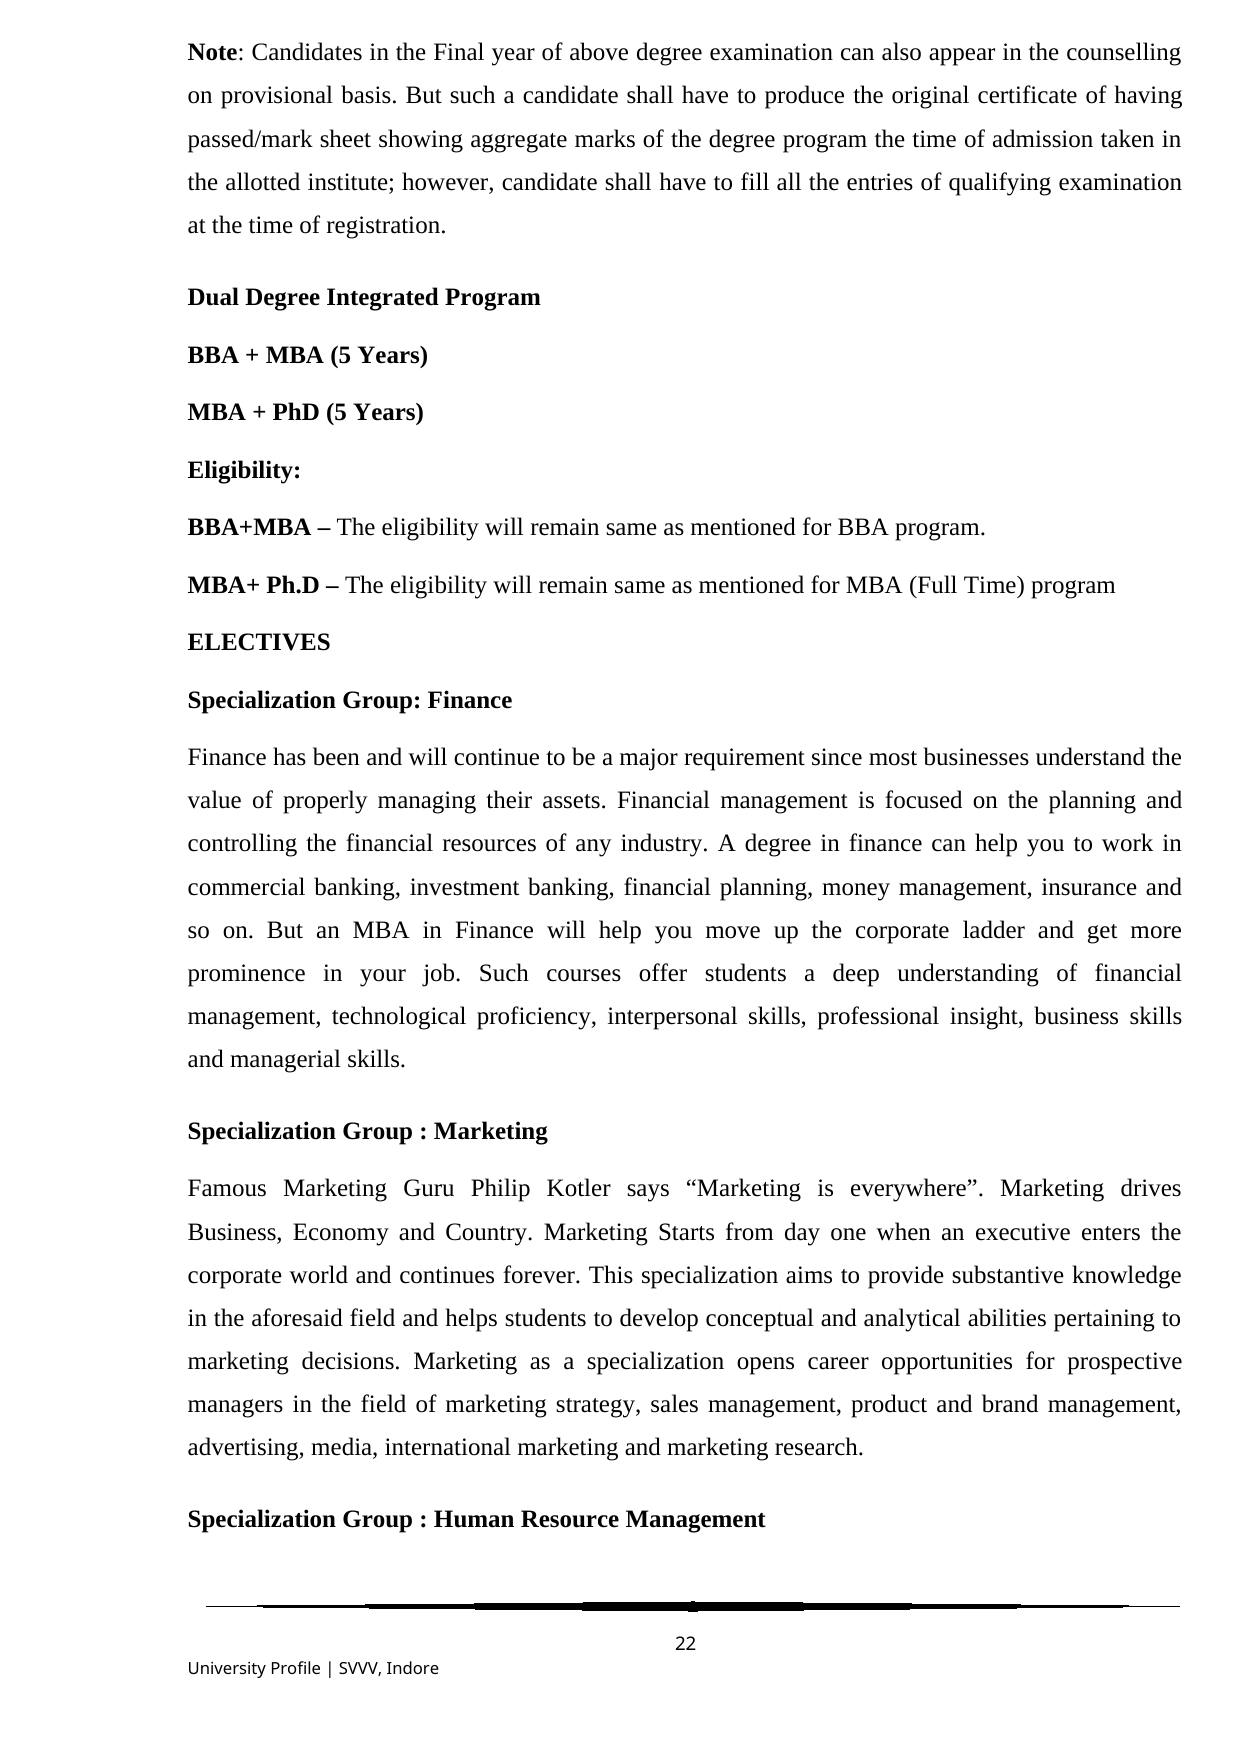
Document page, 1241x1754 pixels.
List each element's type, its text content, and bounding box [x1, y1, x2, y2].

text Specialization Group : Marketing [187, 1116, 1183, 1145]
text BBA + MBA (5 Years) [187, 340, 1183, 368]
text ELECTIVES [187, 627, 1183, 656]
text BBA+MBA – The eligibility will remain same as mentioned for BBA program. [187, 512, 1183, 541]
text Specialization Group: Finance [187, 685, 1183, 713]
text MBA + PhD (5 Years) [187, 397, 1183, 426]
text Famous Marketing Guru Philip Kotler says “Marketing is everywhere”. Marketing drives Business, Economy and Country. Marketing Starts from day one when an executive enters the corporate world and continues forever. This specialization aims to provide substantive knowledge in the aforesaid field and helps students to develop conceptual and analytical abilities pertaining to marketing decisions. Marketing as a specialization opens career opportunities for prospective managers in the field of marketing strategy, sales management, product and brand management, advertising, media, international marketing and marketing research. [187, 1173, 1183, 1461]
text MBA+ Ph.D – The eligibility will remain same as mentioned for MBA (Full Time) program [187, 570, 1183, 598]
text Note: Candidates in the Final year of above degree examination can also appear in the counselling on provisional basis. But such a candidate shall have to produce the original certificate of having passed/mark sheet showing aggregate marks of the degree program the time of admission taken in the allotted institute; however, candidate shall have to fill all the entries of qualifying examination at the time of registration. [187, 37, 1183, 239]
text Eligibility: [187, 455, 1183, 483]
text Specialization Group : Human Resource Management [187, 1504, 1183, 1533]
text Finance has been and will continue to be a major requirement since most businesses understand the value of properly managing their assets. Financial management is focused on the planning and controlling the financial resources of any industry. A degree in finance can help you to work in commercial banking, investment banking, financial planning, money management, insurance and so on. But an MBA in Finance will help you move up the corporate ladder and get more prominence in your job. Such courses offer students a deep understanding of financial management, technological proficiency, interpersonal skills, professional insight, business skills and managerial skills. [187, 742, 1183, 1073]
text Dual Degree Integrated Program [187, 282, 1183, 311]
